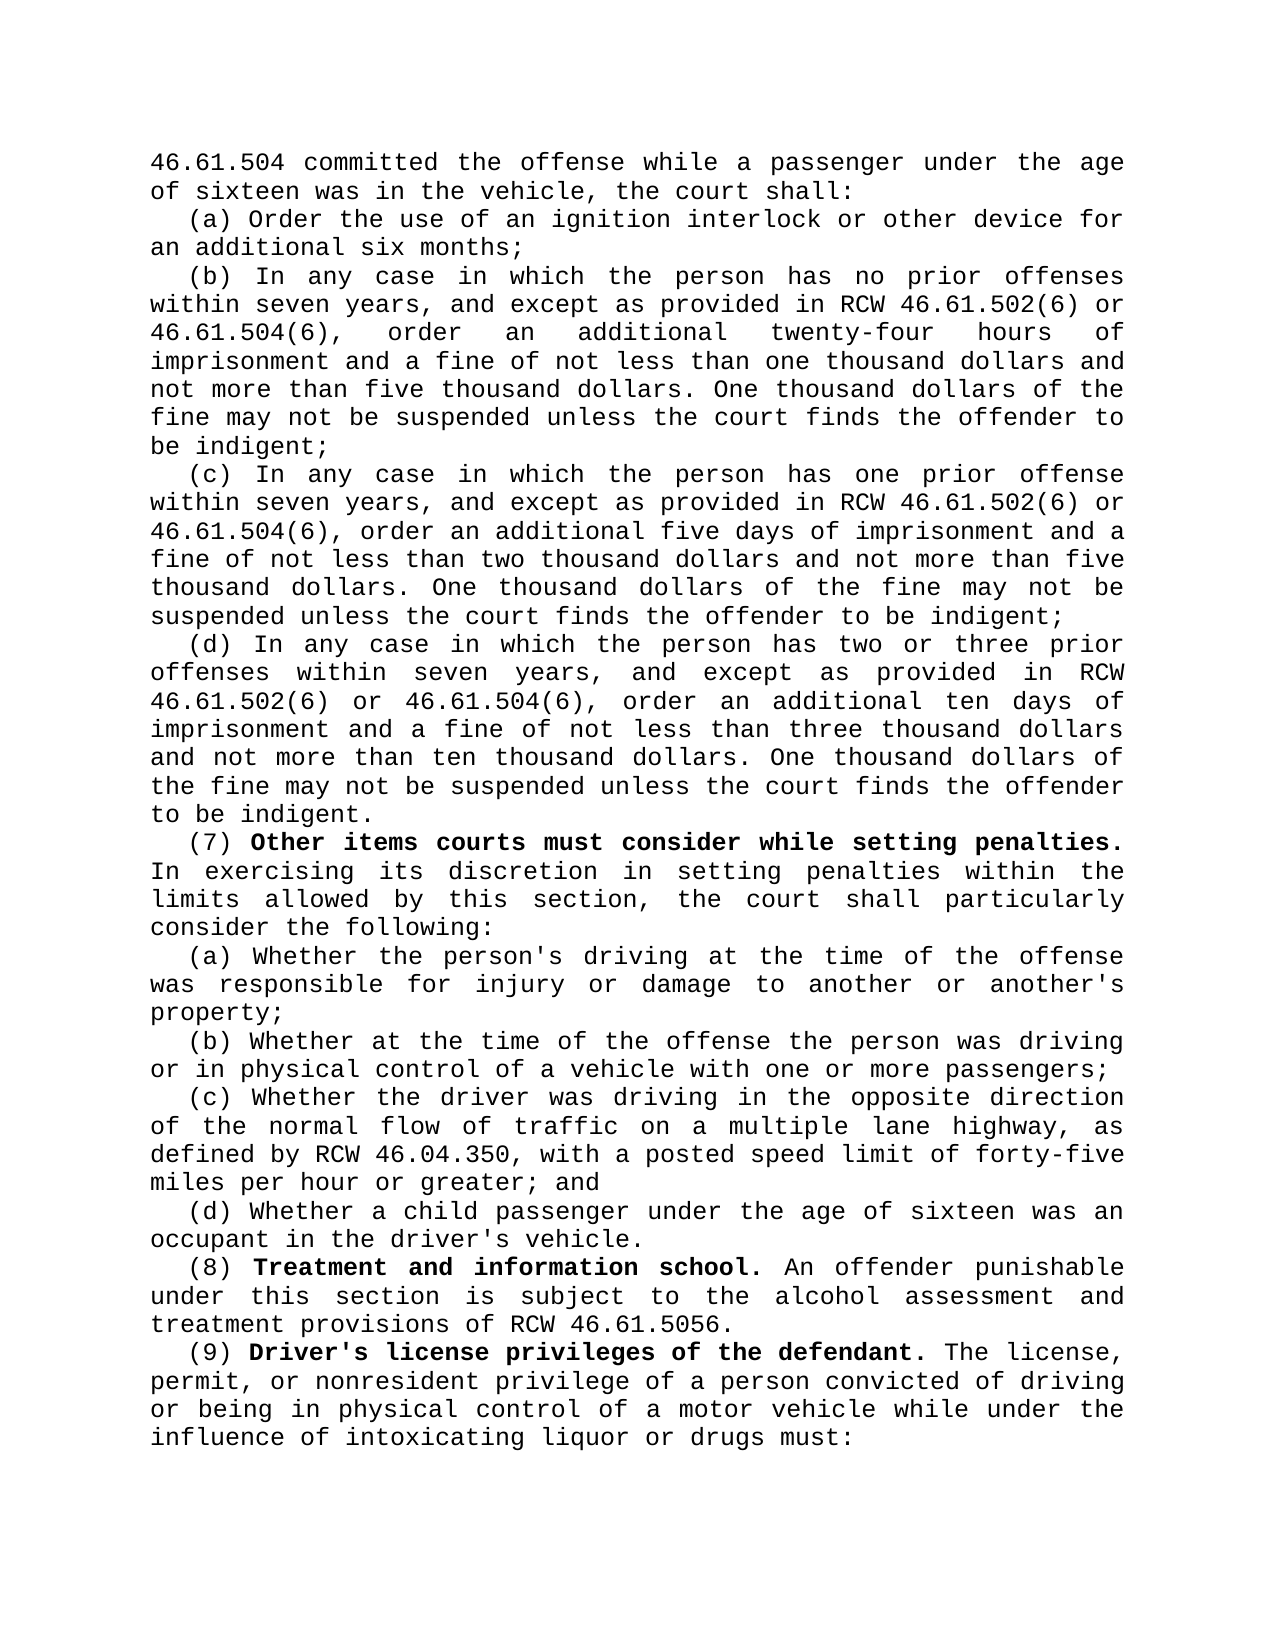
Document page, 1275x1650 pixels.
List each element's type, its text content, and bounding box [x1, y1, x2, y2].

text (c) In any case in which the person has one prior offense within seven years, and except as provided in RCW 46.61.502(6) or 46.61.504(6), order an additional five days of imprisonment and a fine of not less than two thousand dollars and not more than five thousand dollars. One thousand dollars of the fine may not be suspended unless the court finds the offender to be indigent; [150, 462, 1125, 632]
text (9) Driver's license privileges of the defendant. The license, permit, or nonresident privilege of a person convicted of driving or being in physical control of a motor vehicle while under the influence of intoxicating liquor or drugs must: [150, 1340, 1125, 1453]
text (7) Other items courts must consider while setting penalties. In exercising its discretion in setting penalties within the limits allowed by this section, the court shall particularly consider the following: [150, 830, 1125, 943]
text (b) Whether at the time of the offense the person was driving or in physical control of a vehicle with one or more passengers; [150, 1028, 1125, 1085]
text (a) Whether the person's driving at the time of the offense was responsible for injury or damage to another or another's property; [150, 943, 1125, 1028]
text (d) Whether a child passenger under the age of sixteen was an occupant in the driver's vehicle. [150, 1198, 1125, 1255]
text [150, 150, 1125, 207]
text (c) Whether the driver was driving in the opposite direction of the normal flow of traffic on a multiple lane highway, as defined by RCW 46.04.350, with a posted speed limit of forty-five miles per hour or greater; and [150, 1085, 1125, 1198]
text (a) Order the use of an ignition interlock or other device for an additional six months; [150, 207, 1125, 263]
text (b) In any case in which the person has no prior offenses within seven years, and except as provided in RCW 46.61.502(6) or 46.61.504(6), order an additional twenty-four hours of imprisonment and a fine of not less than one thousand dollars and not more than five thousand dollars. One thousand dollars of the fine may not be suspended unless the court finds the offender to be indigent; [150, 263, 1125, 462]
text (d) In any case in which the person has two or three prior offenses within seven years, and except as provided in RCW 46.61.502(6) or 46.61.504(6), order an additional ten days of imprisonment and a fine of not less than three thousand dollars and not more than ten thousand dollars. One thousand dollars of the fine may not be suspended unless the court finds the offender to be indigent. [150, 632, 1125, 830]
text (8) Treatment and information school. An offender punishable under this section is subject to the alcohol assessment and treatment provisions of RCW 46.61.5056. [150, 1255, 1125, 1340]
